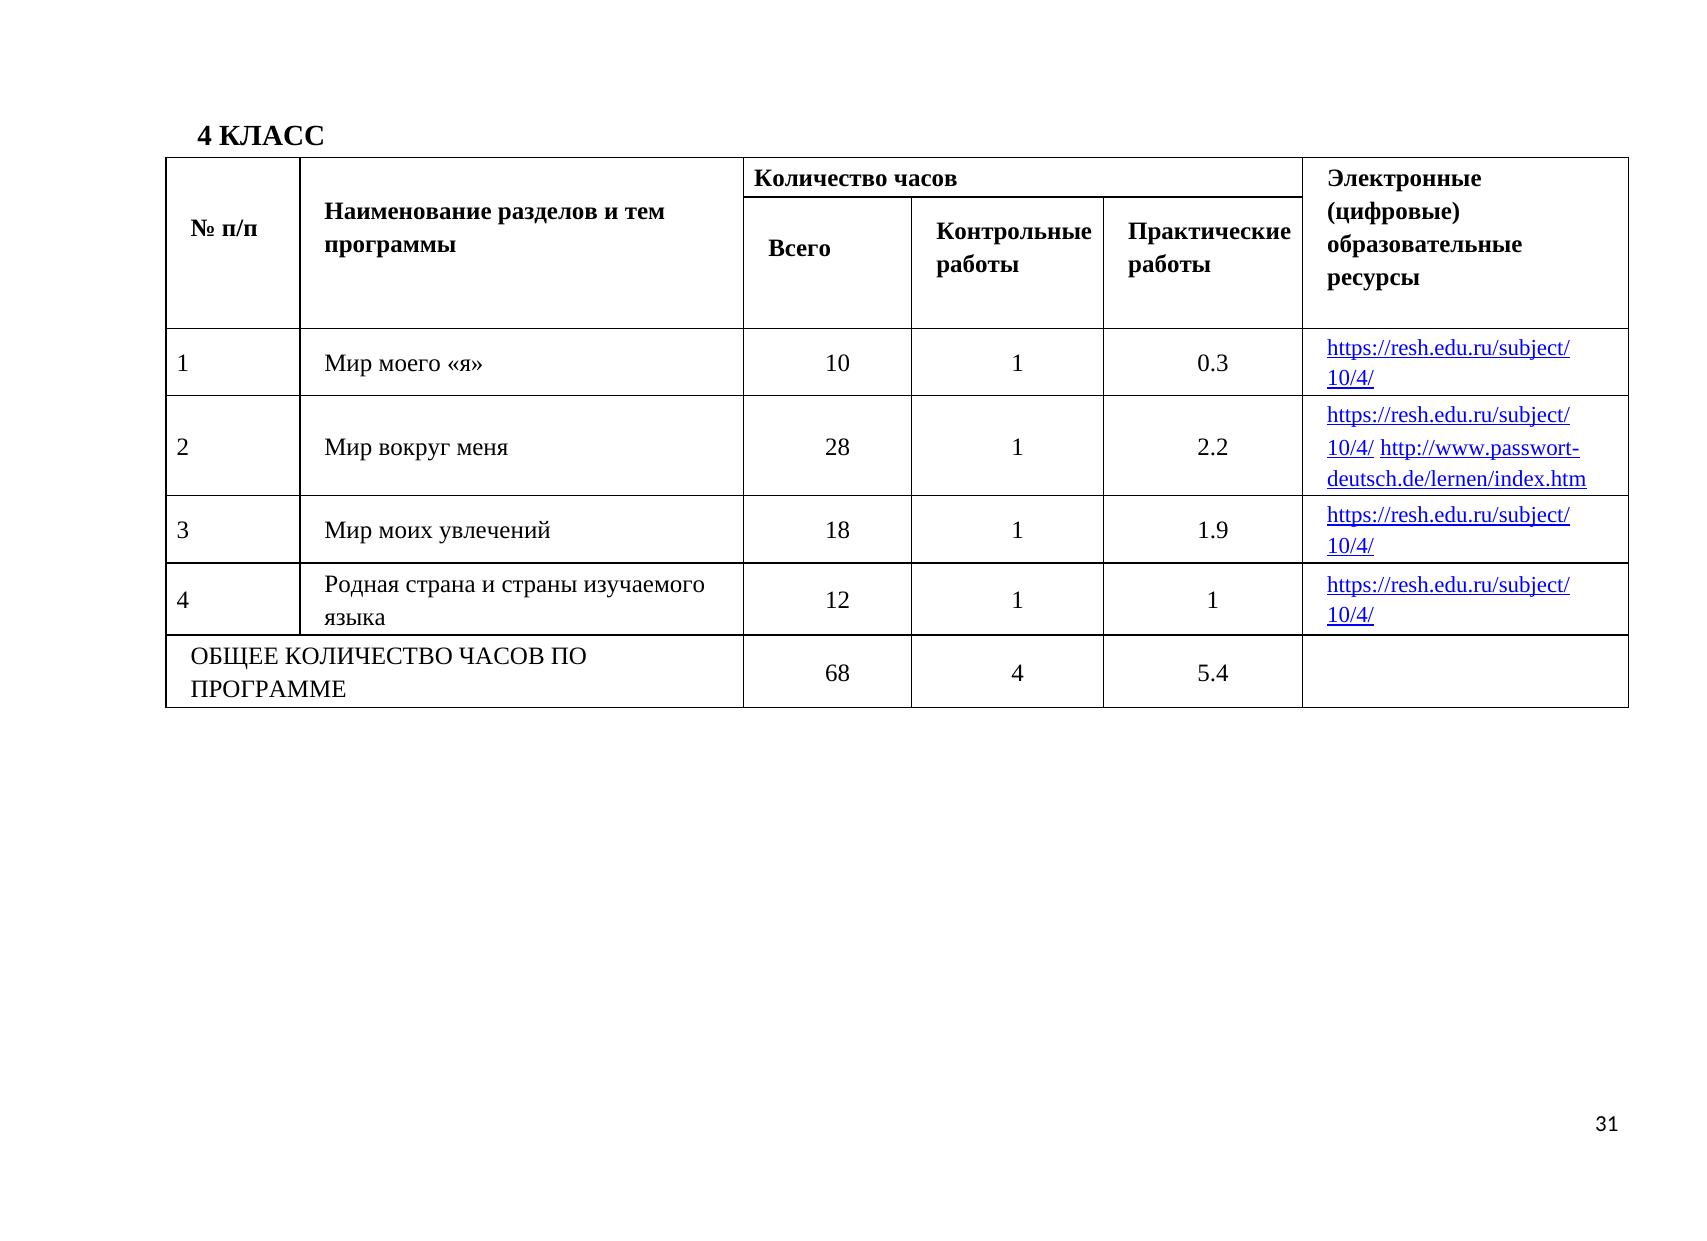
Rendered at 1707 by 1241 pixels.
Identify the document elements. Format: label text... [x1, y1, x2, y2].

table_cell 1 [167, 329, 299, 394]
table_cell 4 [912, 636, 1103, 707]
table_cell https://resh.edu.ru/subject/10/4/ [1303, 564, 1628, 634]
table_cell 18 [744, 496, 911, 562]
table_header Количество часов [744, 158, 1302, 196]
table_cell Мир вокруг меня [301, 396, 743, 495]
table_cell 5.4 [1104, 636, 1302, 707]
table_cell 10 [744, 329, 911, 394]
table_cell 1 [912, 496, 1103, 562]
table_cell Мир моих увлечений [301, 496, 743, 562]
table_cell 4 [167, 564, 299, 634]
table_cell 1 [1104, 564, 1302, 634]
table_cell 2 [167, 396, 299, 495]
table_cell ОБЩЕЕ КОЛИЧЕСТВО ЧАСОВ ПО ПРОГРАММЕ [167, 636, 743, 707]
table_cell [1303, 636, 1628, 707]
table_cell Всего [744, 198, 911, 327]
table_cell https://resh.edu.ru/subject/10/4/ [1303, 496, 1628, 562]
table_cell Контрольные работы [912, 198, 1103, 327]
table_cell https://resh.edu.ru/subject/10/4/ [1303, 329, 1628, 394]
table_header Наименование разделов и тем программы [301, 158, 743, 327]
table_header № п/п [167, 158, 299, 327]
table_cell Практические работы [1104, 198, 1302, 327]
table_cell https://resh.edu.ru/subject/10/4/ http://www.passwort-deutsch.de/lernen/index.htm [1303, 396, 1628, 495]
text 4 КЛАСС [190, 118, 1618, 152]
table_cell 1 [912, 329, 1103, 394]
table_cell 28 [744, 396, 911, 495]
table_cell 3 [167, 496, 299, 562]
table_cell Мир моего «я» [301, 329, 743, 394]
table_cell 0.3 [1104, 329, 1302, 394]
table_cell Родная страна и страны изучаемого языка [301, 564, 743, 634]
table_cell 1 [912, 564, 1103, 634]
table_cell 68 [744, 636, 911, 707]
table_cell 12 [744, 564, 911, 634]
table_header Электронные (цифровые) образовательные ресурсы [1303, 158, 1628, 327]
table_cell 2.2 [1104, 396, 1302, 495]
table_cell 1 [912, 396, 1103, 495]
table_cell 1.9 [1104, 496, 1302, 562]
